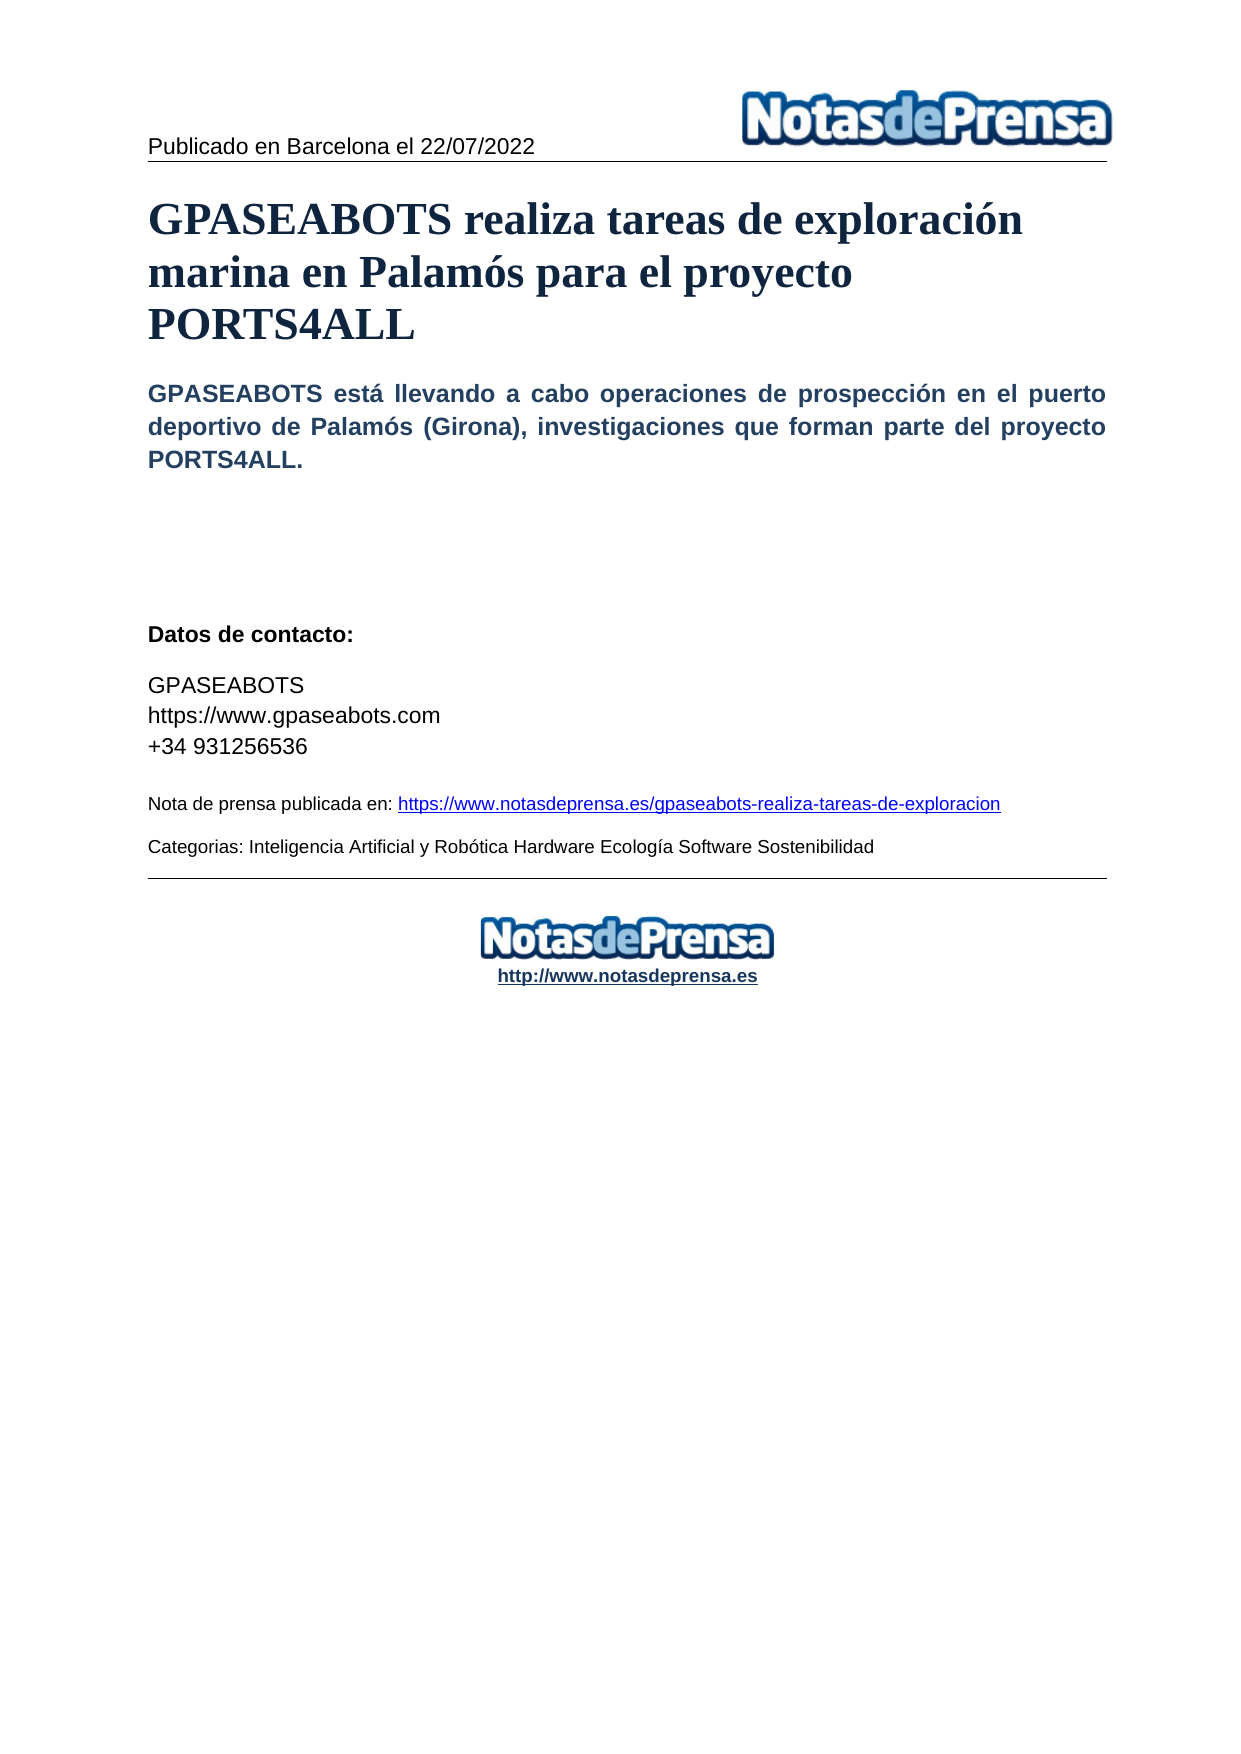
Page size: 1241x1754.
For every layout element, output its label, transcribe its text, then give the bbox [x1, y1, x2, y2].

text Publicado en Barcelona el 22/07/2022 [148, 133, 1107, 161]
subtitle GPASEABOTS realiza tareas de exploración marina en Palamós para el proyecto PORTS4ALL [148, 192, 1107, 350]
text GPASEABOTS [148, 672, 1063, 698]
text Categorias: Inteligencia Artificial y Robótica Hardware Ecología Software Sostenibilidad [148, 835, 1107, 857]
text Nota de prensa publicada en: https://www.notasdeprensa.es/gpaseabots-realiza-tareas-de-exploracion [148, 793, 1107, 814]
text Datos de contacto: [148, 621, 1107, 647]
text +34 931256536 [148, 733, 1063, 759]
text http://www.notasdeprensa.es [148, 965, 1107, 986]
picture [742, 90, 1113, 148]
text https://www.gpaseabots.com [148, 702, 1063, 729]
picture [480, 915, 775, 961]
subtitle GPASEABOTS está llevando a cabo operaciones de prospección en el puerto deportivo de Palamós (Girona), investigaciones que forman parte del proyecto PORTS4ALL. [148, 379, 1107, 474]
